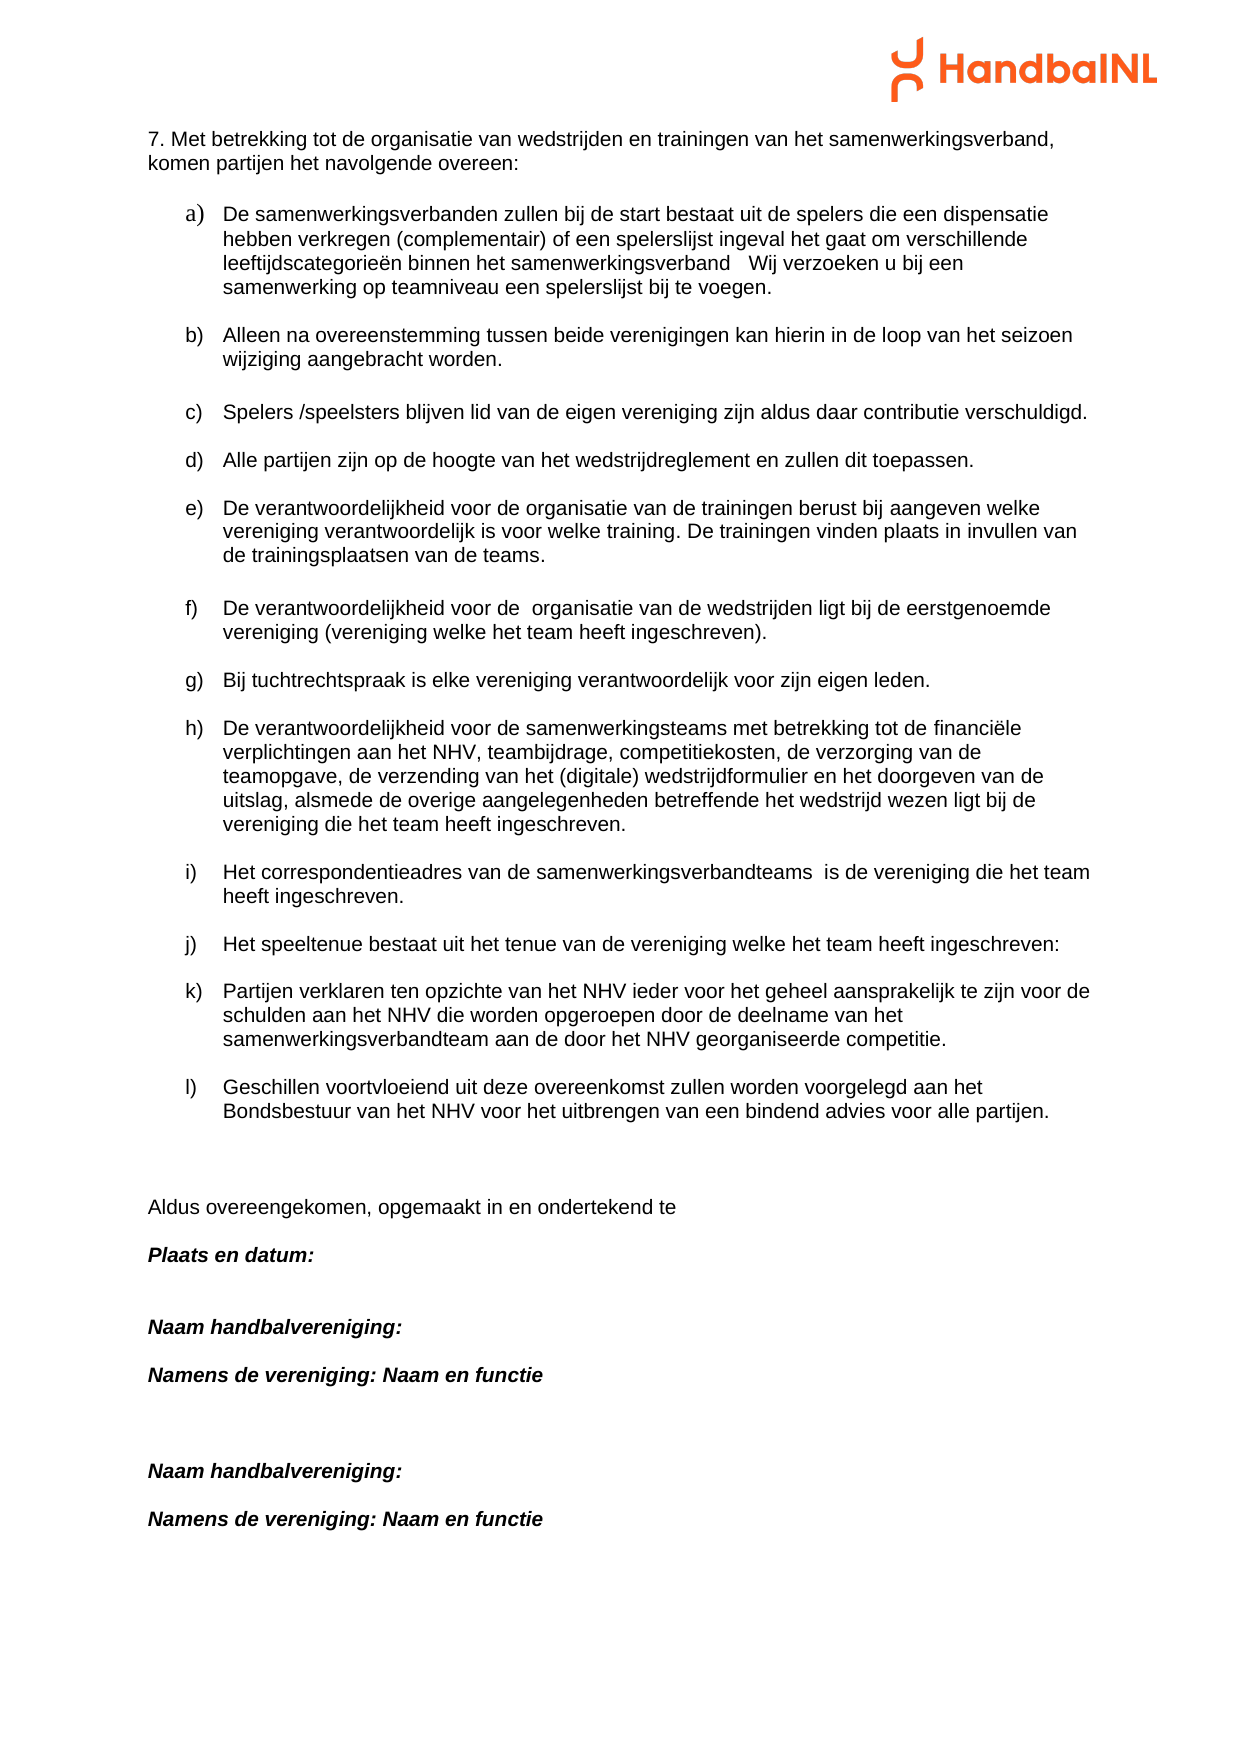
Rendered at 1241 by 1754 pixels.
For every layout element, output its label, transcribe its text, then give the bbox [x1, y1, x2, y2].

text Naam handbalvereniging: [148, 1458, 1093, 1482]
list De samenwerkingsverbanden zullen bij de start bestaat uit de spelers die een dispensatie hebben verkregen (complementair) of een spelerslijst ingeval het gaat om verschillende leeftijdscategorieën binnen het samenwerkingsverband Wij verzoeken u bij een samenwerking op teamniveau een spelerslijst bij te voegen. [185, 198, 1093, 299]
list De verantwoordelijkheid voor de organisatie van de trainingen berust bij aangeven welke vereniging verantwoordelijk is voor welke training. De trainingen vinden plaats in invullen van de trainingsplaatsen van de teams. [185, 495, 1093, 596]
text Naam handbalvereniging: [148, 1315, 1093, 1339]
list Spelers /speelsters blijven lid van de eigen vereniging zijn aldus daar contributie verschuldigd. [185, 399, 1093, 423]
text Namens de vereniging: Naam en functie [148, 1363, 1093, 1387]
list De verantwoordelijkheid voor de organisatie van de wedstrijden ligt bij de eerstgenoemde vereniging (vereniging welke het team heeft ingeschreven). [185, 596, 1093, 644]
text 7. Met betrekking tot de organisatie van wedstrijden en trainingen van het samenwerkingsverband, komen partijen het navolgende overeen: [148, 126, 1093, 174]
list Partijen verklaren ten opzichte van het NHV ieder voor het geheel aansprakelijk te zijn voor de schulden aan het NHV die worden opgeroepen door de deelname van het samenwerkingsverbandteam aan de door het NHV georganiseerde competitie. [185, 979, 1093, 1051]
list Het speeltenue bestaat uit het tenue van de vereniging welke het team heeft ingeschreven: [185, 931, 1093, 955]
text Plaats en datum: [148, 1243, 1093, 1267]
list Het correspondentieadres van de samenwerkingsverbandteams is de vereniging die het team heeft ingeschreven. [185, 859, 1093, 907]
picture [891, 36, 1157, 102]
text wijziging aangebracht worden. [223, 347, 1093, 399]
text Aldus overeengekomen, opgemaakt in en ondertekend te [148, 1195, 1093, 1219]
list De verantwoordelijkheid voor de samenwerkingsteams met betrekking tot de financiële verplichtingen aan het NHV, teambijdrage, competitiekosten, de verzorging van de teamopgave, de verzending van het (digitale) wedstrijdformulier en het doorgeven van de uitslag, alsmede de overige aangelegenheden betreffende het wedstrijd wezen ligt bij de vereniging die het team heeft ingeschreven. [185, 716, 1093, 836]
list Geschillen voortvloeiend uit deze overeenkomst zullen worden voorgelegd aan het Bondsbestuur van het NHV voor het uitbrengen van een bindend advies voor alle partijen. [185, 1075, 1093, 1123]
list Alleen na overeenstemming tussen beide verenigingen kan hierin in de loop van het seizoen [185, 323, 1093, 347]
text Namens de vereniging: Naam en functie [148, 1506, 1093, 1530]
list Alle partijen zijn op de hoogte van het wedstrijdreglement en zullen dit toepassen. [185, 447, 1093, 471]
list Bij tuchtrechtspraak is elke vereniging verantwoordelijk voor zijn eigen leden. [185, 668, 1093, 692]
